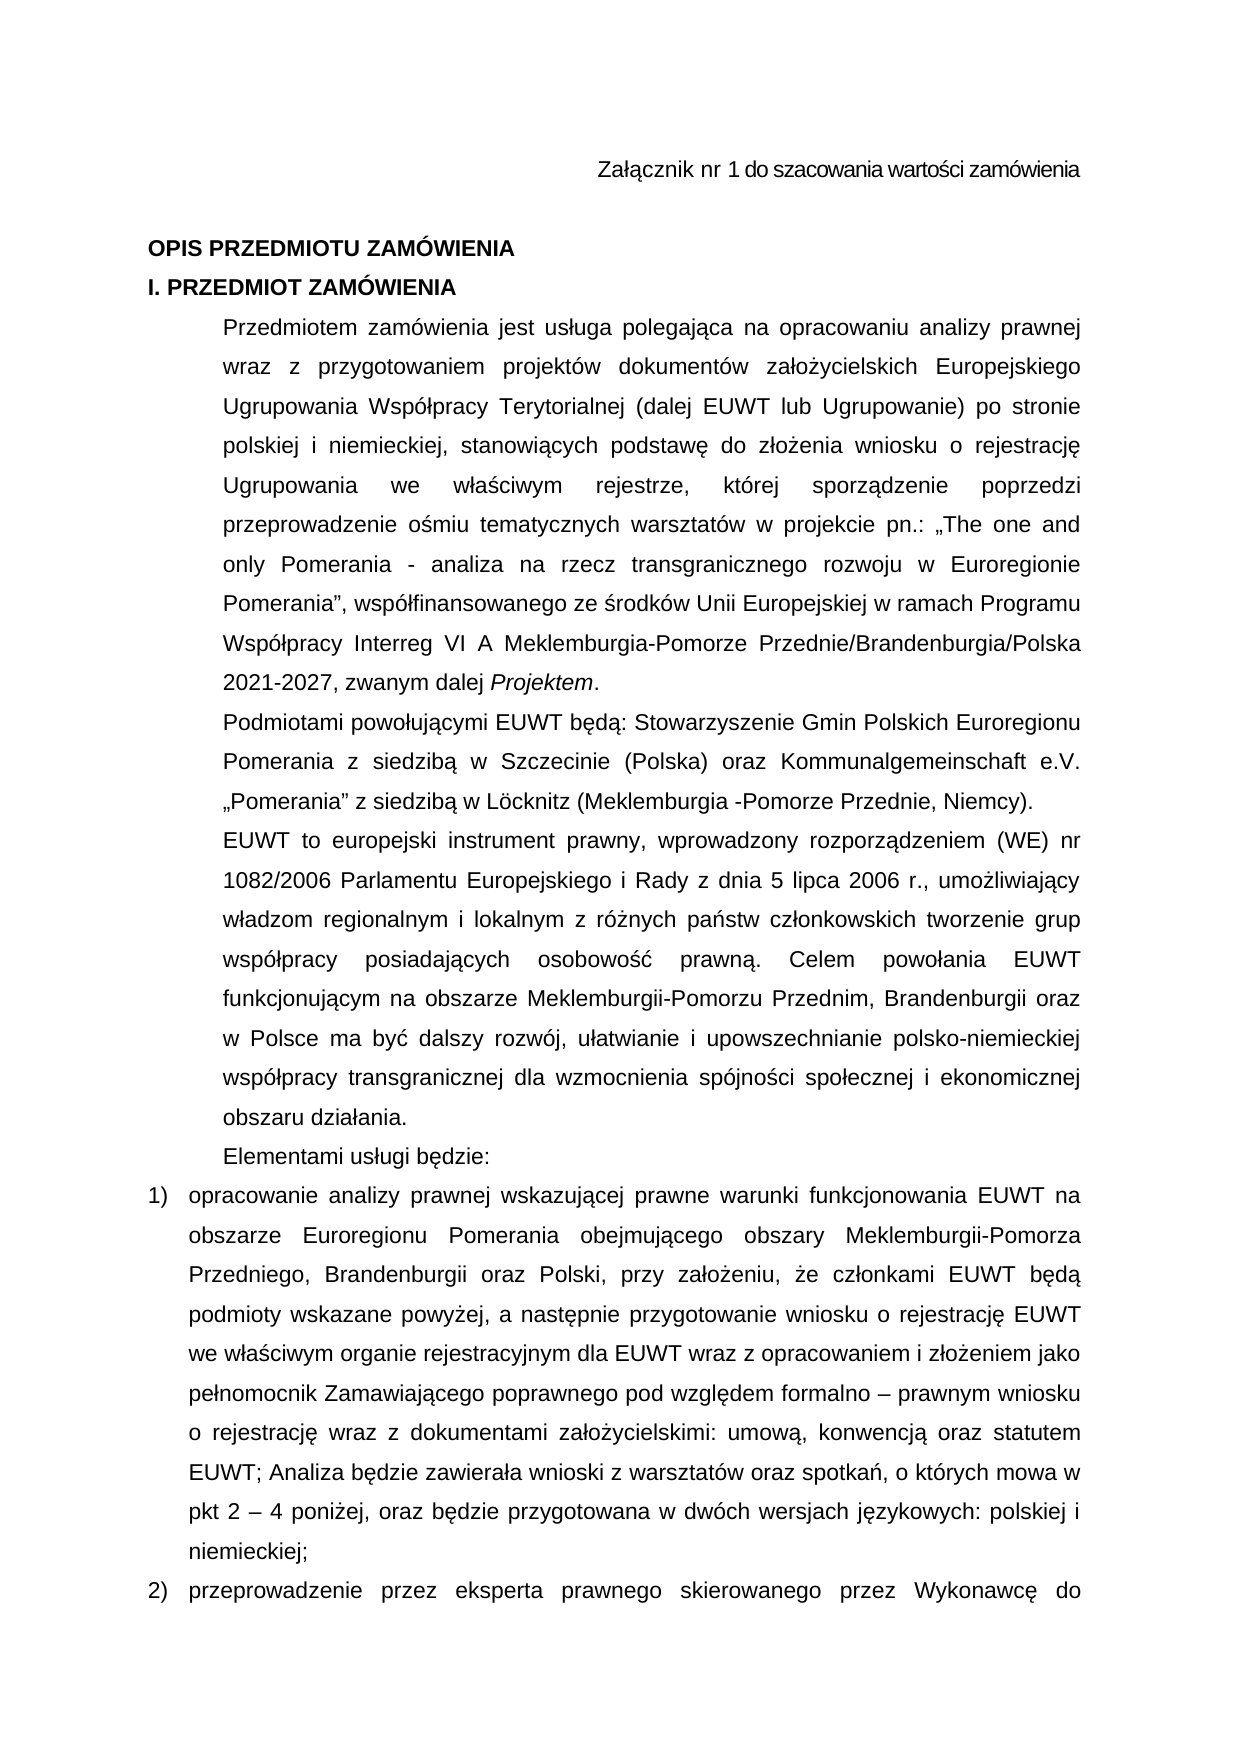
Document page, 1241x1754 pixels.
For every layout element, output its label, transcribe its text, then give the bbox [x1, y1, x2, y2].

list opracowanie analizy prawnej wskazującej prawne warunki funkcjonowania EUWT na obszarze Euroregionu Pomerania obejmującego obszary Meklemburgii-Pomorza Przedniego, Brandenburgii oraz Polski, przy założeniu, że członkami EUWT będą podmioty wskazane powyżej, a następnie przygotowanie wniosku o rejestrację EUWT we właściwym organie rejestracyjnym dla EUWT wraz z opracowaniem i złożeniem jako pełnomocnik Zamawiającego poprawnego pod względem formalno – prawnym wniosku o rejestrację wraz z dokumentami założycielskimi: umową, konwencją oraz statutem EUWT; Analiza będzie zawierała wnioski z warsztatów oraz spotkań, o których mowa w pkt 2 – 4 poniżej, oraz będzie przygotowana w dwóch wersjach językowych: polskiej i niemieckiej; [148, 1182, 1081, 1564]
text I. PRZEDMIOT ZAMÓWIENIA [148, 274, 1093, 301]
text OPIS PRZEDMIOTU ZAMÓWIENIA [148, 235, 1093, 261]
text Elementami usługi będzie: [223, 1143, 1081, 1169]
text EUWT to europejski instrument prawny, wprowadzony rozporządzeniem (WE) nr 1082/2006 Parlamentu Europejskiego i Rady z dnia 5 lipca 2006 r., umożliwiający władzom regionalnym i lokalnym z różnych państw członkowskich tworzenie grup współpracy posiadających osobowość prawną. Celem powołania EUWT funkcjonującym na obszarze Meklemburgii-Pomorzu Przednim, Brandenburgii oraz w Polsce ma być dalszy rozwój, ułatwianie i upowszechnianie polsko-niemieckiej współpracy transgranicznej dla wzmocnienia spójności społecznej i ekonomicznej obszaru działania. [223, 827, 1081, 1130]
text Przedmiotem zamówienia jest usługa polegająca na opracowaniu analizy prawnej wraz z przygotowaniem projektów dokumentów założycielskich Europejskiego Ugrupowania Współpracy Terytorialnej (dalej EUWT lub Ugrupowanie) po stronie polskiej i niemieckiej, stanowiących podstawę do złożenia wniosku o rejestrację Ugrupowania we właściwym rejestrze, której sporządzenie poprzedzi przeprowadzenie ośmiu tematycznych warsztatów w projekcie pn.: „The one and only Pomerania - analiza na rzecz transgranicznego rozwoju w Euroregionie Pomerania”, współfinansowanego ze środków Unii Europejskiej w ramach Programu Współpracy Interreg VI A Meklemburgia-Pomorze Przednie/Brandenburgia/Polska 2021-2027, zwanym dalej Projektem. [223, 314, 1081, 696]
text Podmiotami powołującymi EUWT będą: Stowarzyszenie Gmin Polskich Euroregionu Pomerania z siedzibą w Szczecinie (Polska) oraz Kommunalgemeinschaft e.V. „Pomerania” z siedzibą w Löcknitz (Meklemburgia -Pomorze Przednie, Niemcy). [223, 709, 1081, 814]
text Załącznik nr 1 do szacowania wartości zamówienia [223, 156, 1081, 182]
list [148, 1577, 1081, 1603]
